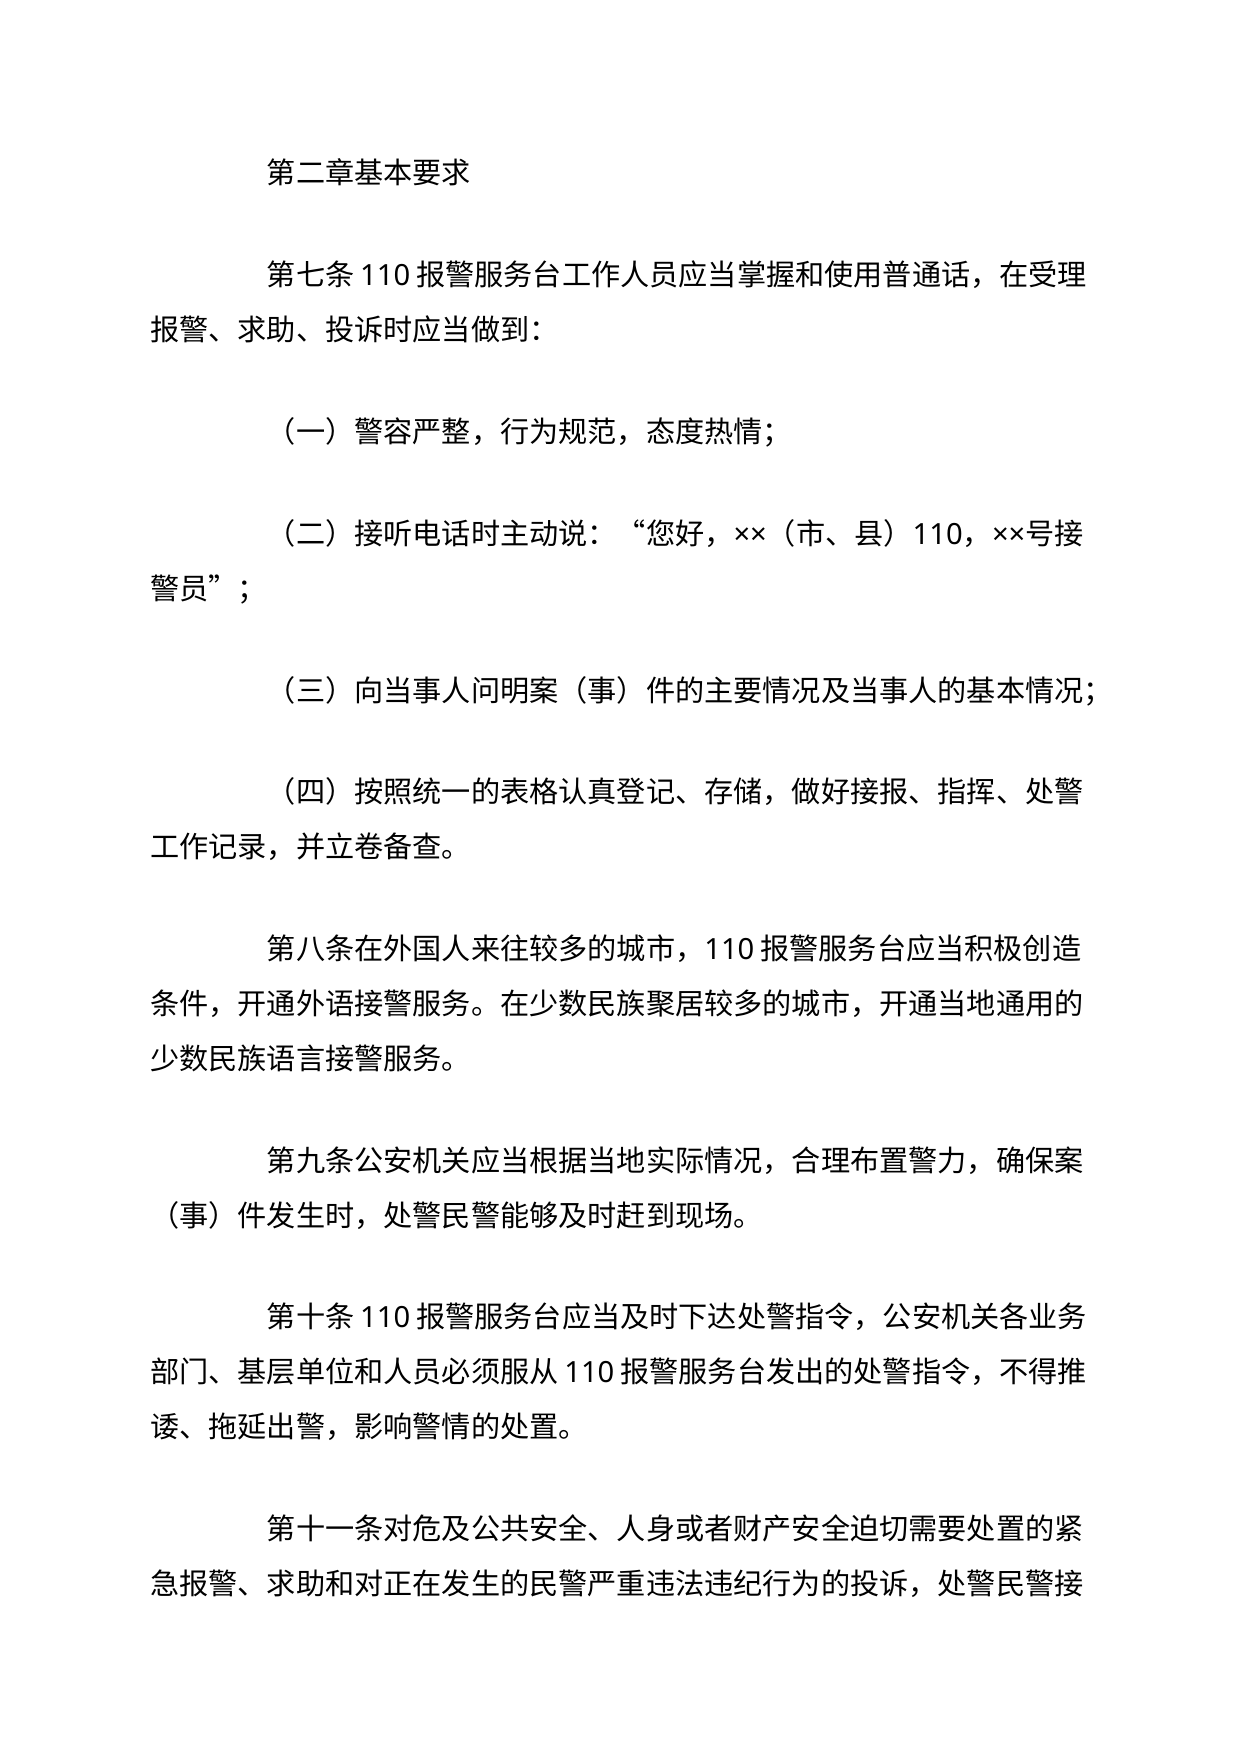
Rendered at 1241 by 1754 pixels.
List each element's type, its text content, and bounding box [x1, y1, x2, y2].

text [150, 1506, 1090, 1603]
text 第十条110报警服务台应当及时下达处警指令，公安机关各业务部门、基层单位和人员必须服从110报警服务台发出的处警指令，不得推诿、拖延出警，影响警情的处置。 [150, 1294, 1090, 1446]
text （二）接听电话时主动说：“您好，××（市、县）110，××号接警员”； [150, 510, 1090, 608]
text 第七条110报警服务台工作人员应当掌握和使用普通话，在受理报警、求助、投诉时应当做到： [150, 252, 1090, 349]
text （四）按照统一的表格认真登记、存储，做好接报、指挥、处警工作记录，并立卷备查。 [150, 769, 1090, 866]
text （一）警容严整，行为规范，态度热情； [150, 408, 1090, 451]
text 第八条在外国人来往较多的城市，110报警服务台应当积极创造条件，开通外语接警服务。在少数民族聚居较多的城市，开通当地通用的少数民族语言接警服务。 [150, 926, 1090, 1078]
text 第二章基本要求 [150, 150, 1090, 192]
text 第九条公安机关应当根据当地实际情况，合理布置警力，确保案（事）件发生时，处警民警能够及时赶到现场。 [150, 1137, 1090, 1234]
text （三）向当事人问明案（事）件的主要情况及当事人的基本情况； [150, 667, 1090, 709]
